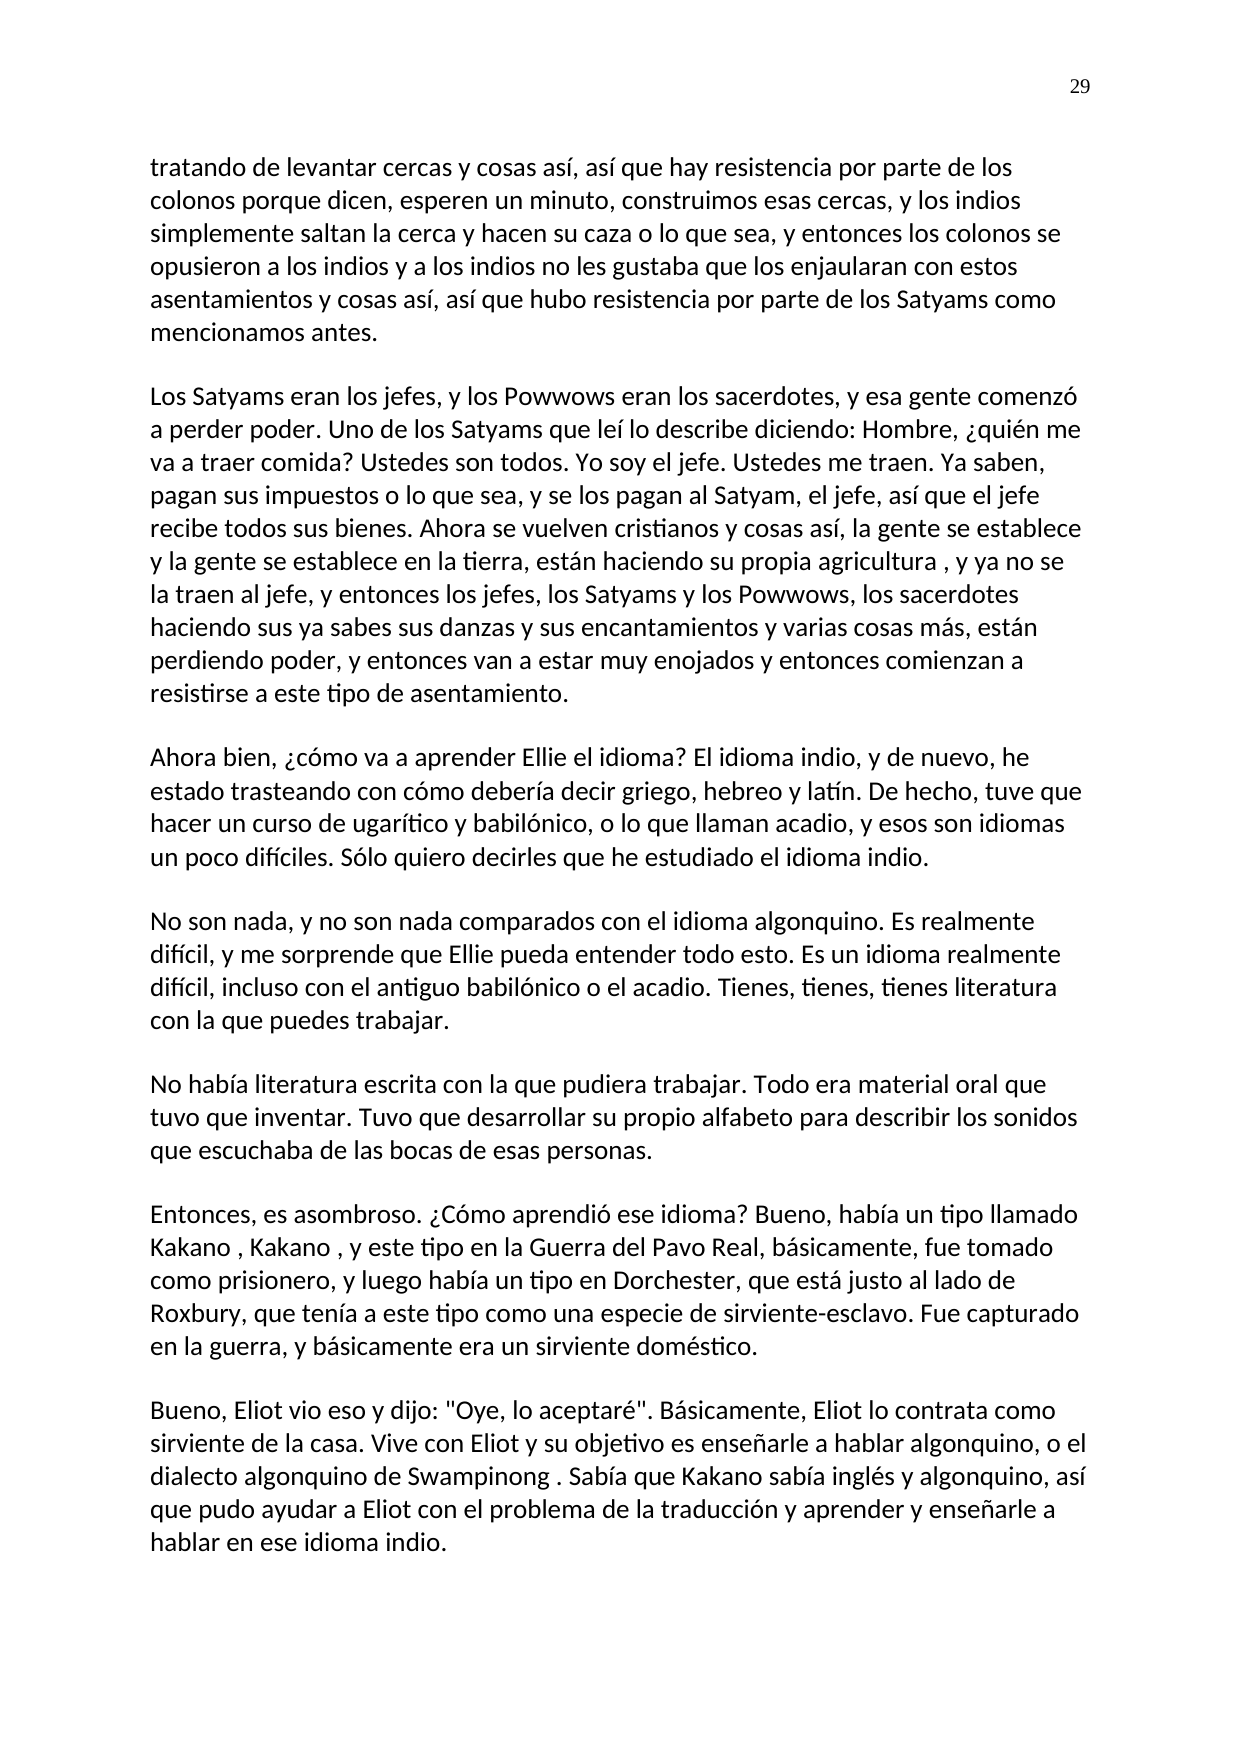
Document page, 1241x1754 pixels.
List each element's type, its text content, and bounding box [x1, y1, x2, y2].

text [150, 150, 1090, 348]
text Entonces, es asombroso. ¿Cómo aprendió ese idioma? Bueno, había un tipo llamado Kakano , Kakano , y este tipo en la Guerra del Pavo Real, básicamente, fue tomado como prisionero, y luego había un tipo en Dorchester, que está justo al lado de Roxbury, que tenía a este tipo como una especie de sirviente-esclavo. Fue capturado en la guerra, y básicamente era un sirviente doméstico. [150, 1197, 1090, 1362]
text Bueno, Eliot vio eso y dijo: "Oye, lo aceptaré". Básicamente, Eliot lo contrata como sirviente de la casa. Vive con Eliot y su objetivo es enseñarle a hablar algonquino, o el dialecto algonquino de Swampinong . Sabía que Kakano sabía inglés y algonquino, así que pudo ayudar a Eliot con el problema de la traducción y aprender y enseñarle a hablar en ese idioma indio. [150, 1393, 1090, 1559]
text No había literatura escrita con la que pudiera trabajar. Todo era material oral que tuvo que inventar. Tuvo que desarrollar su propio alfabeto para describir los sonidos que escuchaba de las bocas de esas personas. [150, 1067, 1090, 1166]
text No son nada, y no son nada comparados con el idioma algonquino. Es realmente difícil, y me sorprende que Ellie pueda entender todo esto. Es un idioma realmente difícil, incluso con el antiguo babilónico o el acadio. Tienes, tienes, tienes literatura con la que puedes trabajar. [150, 904, 1090, 1036]
text Los Satyams eran los jefes, y los Powwows eran los sacerdotes, y esa gente comenzó a perder poder. Uno de los Satyams que leí lo describe diciendo: Hombre, ¿quién me va a traer comida? Ustedes son todos. Yo soy el jefe. Ustedes me traen. Ya saben, pagan sus impuestos o lo que sea, y se los pagan al Satyam, el jefe, así que el jefe recibe todos sus bienes. Ahora se vuelven cristianos y cosas así, la gente se establece y la gente se establece en la tierra, están haciendo su propia agricultura , y ya no se la traen al jefe, y entonces los jefes, los Satyams y los Powwows, los sacerdotes haciendo sus ya sabes sus danzas y sus encantamientos y varias cosas más, están perdiendo poder, y entonces van a estar muy enojados y entonces comienzan a resistirse a este tipo de asentamiento. [150, 379, 1090, 709]
text Ahora bien, ¿cómo va a aprender Ellie el idioma? El idioma indio, y de nuevo, he estado trasteando con cómo debería decir griego, hebreo y latín. De hecho, tuve que hacer un curso de ugarítico y babilónico, o lo que llaman acadio, y esos son idiomas un poco difíciles. Sólo quiero decirles que he estudiado el idioma indio. [150, 741, 1090, 873]
